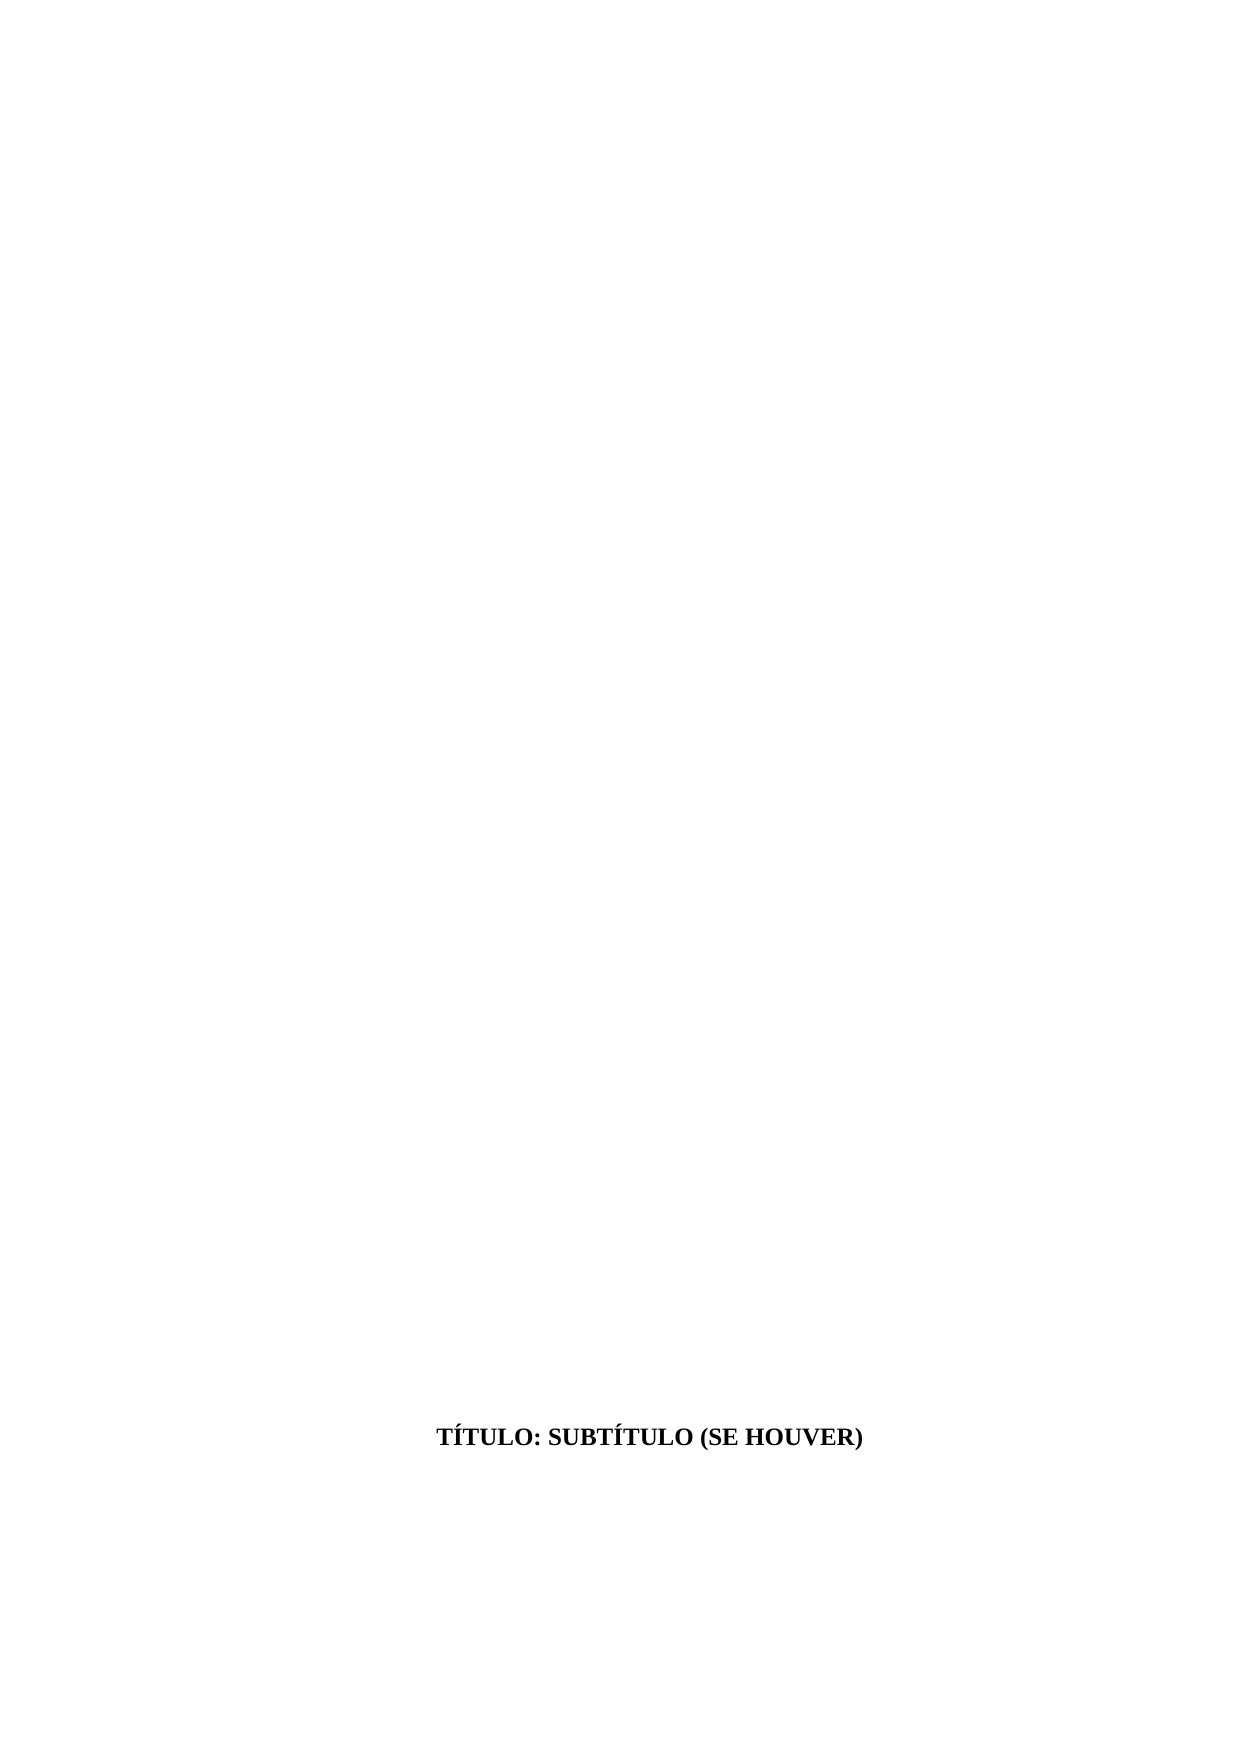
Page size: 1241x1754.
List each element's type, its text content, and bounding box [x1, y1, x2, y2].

text TÍTULO: SUBTÍTULO (SE HOUVER) [177, 1422, 1122, 1450]
